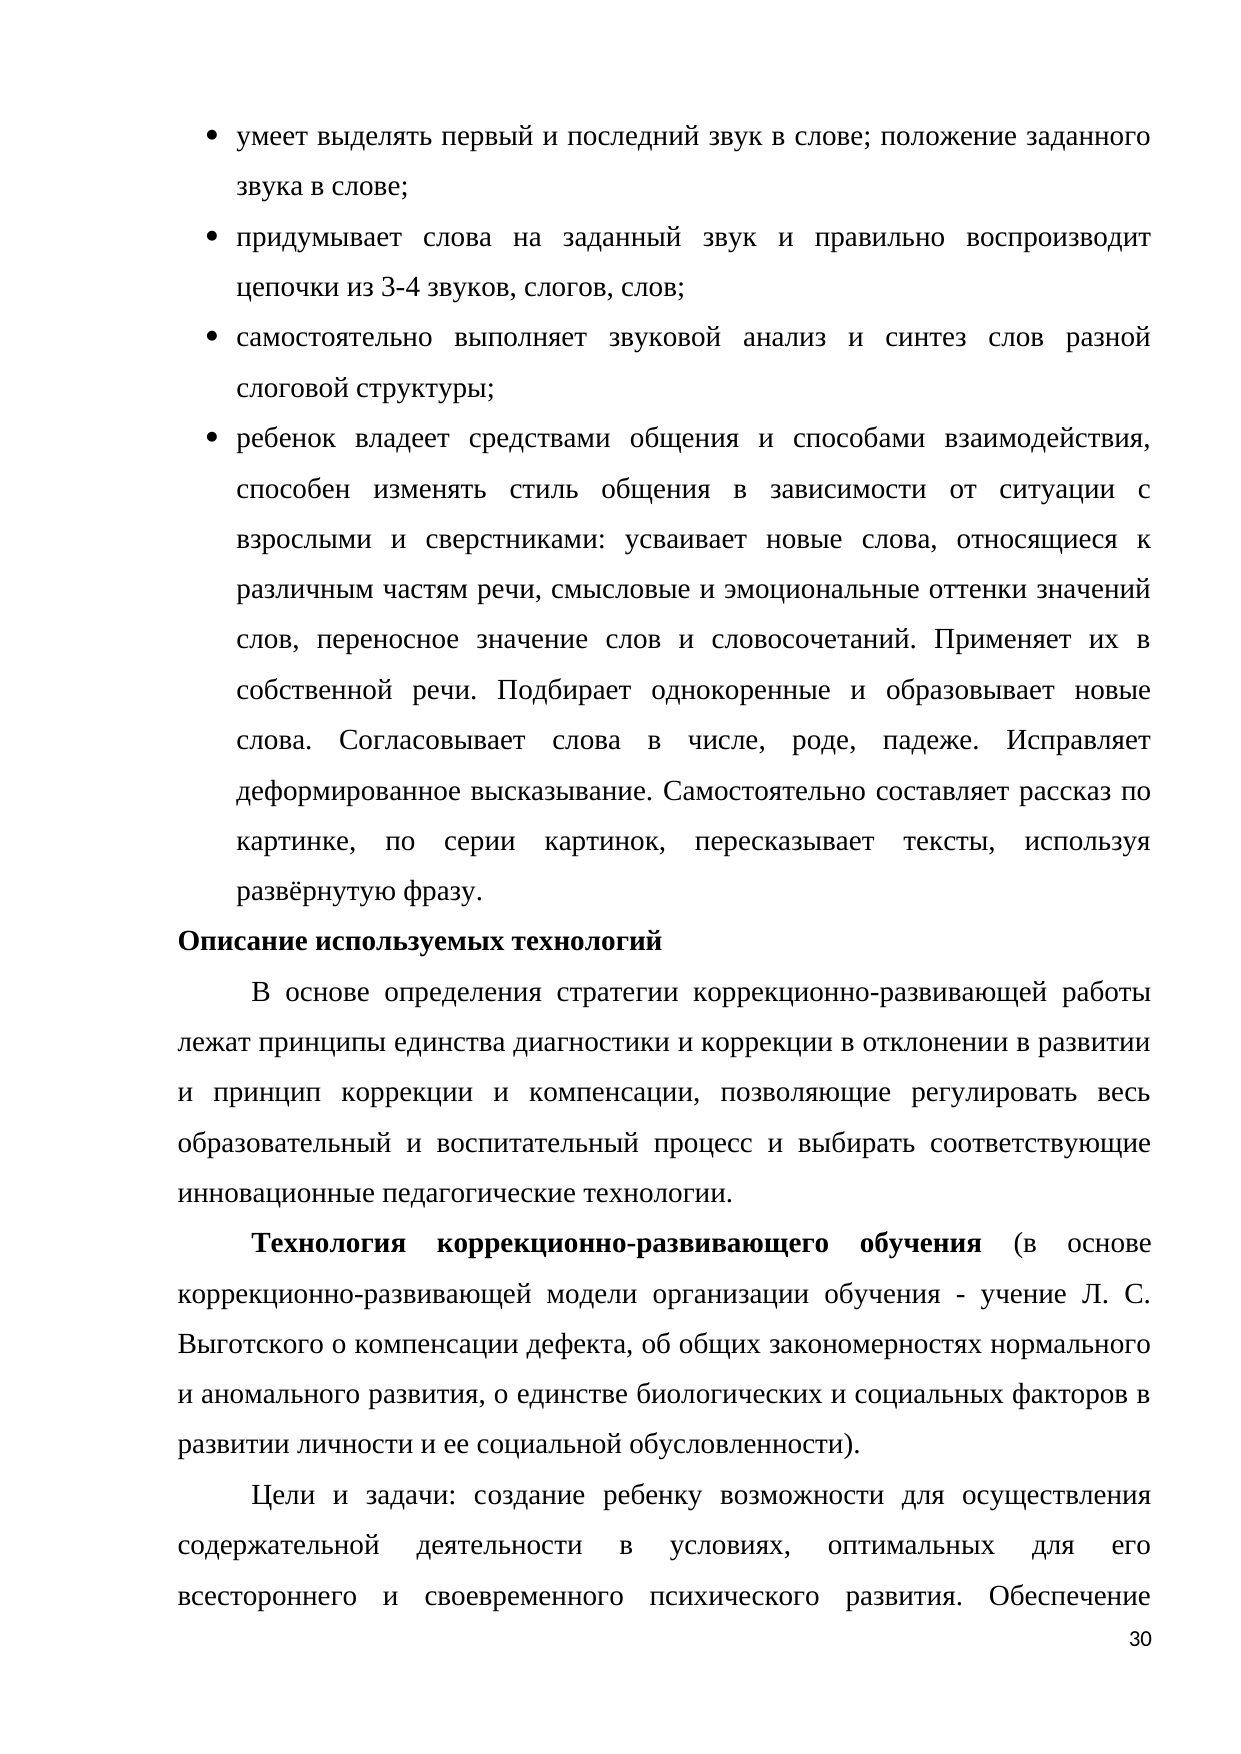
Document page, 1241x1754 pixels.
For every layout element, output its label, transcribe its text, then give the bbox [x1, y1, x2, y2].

text В основе определения стратегии коррекционно-развивающей работы лежат принципы единства диагностики и коррекции в отклонении в развитии и принцип коррекции и компенсации, позволяющие регулировать весь образовательный и воспитательный процесс и выбирать соответствующие инновационные педагогические технологии. [177, 974, 1152, 1209]
list умеет выделять первый и последний звук в слове; положение заданного звука в слове; [207, 118, 1152, 202]
list придумывает слова на заданный звук и правильно воспроизводит цепочки из 3-4 звуков, слогов, слов; [207, 219, 1152, 303]
text Описание используемых технологий [177, 923, 1152, 957]
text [177, 1477, 1152, 1611]
text Технология коррекционно-развивающего обучения (в основе коррекционно-развивающей модели организации обучения - учение Л. С. Выготского о компенсации дефекта, об общих закономерностях нормального и аномального развития, о единстве биологических и социальных факторов в развитии личности и ее социальной обусловленности). [177, 1225, 1152, 1460]
list самостоятельно выполняет звуковой анализ и синтез слов разной слоговой структуры; [207, 319, 1152, 403]
list ребенок владеет средствами общения и способами взаимодействия, способен изменять стиль общения в зависимости от ситуации с взрослыми и сверстниками: усваивает новые слова, относящиеся к различным частям речи, смысловые и эмоциональные оттенки значений слов, переносное значение слов и словосочетаний. Применяет их в собственной речи. Подбирает однокоренные и образовывает новые слова. Согласовывает слова в числе, роде, падеже. Исправляет деформированное высказывание. Самостоятельно составляет рассказ по картинке, по серии картинок, пересказывает тексты, используя развёрнутую фразу. [207, 420, 1152, 907]
